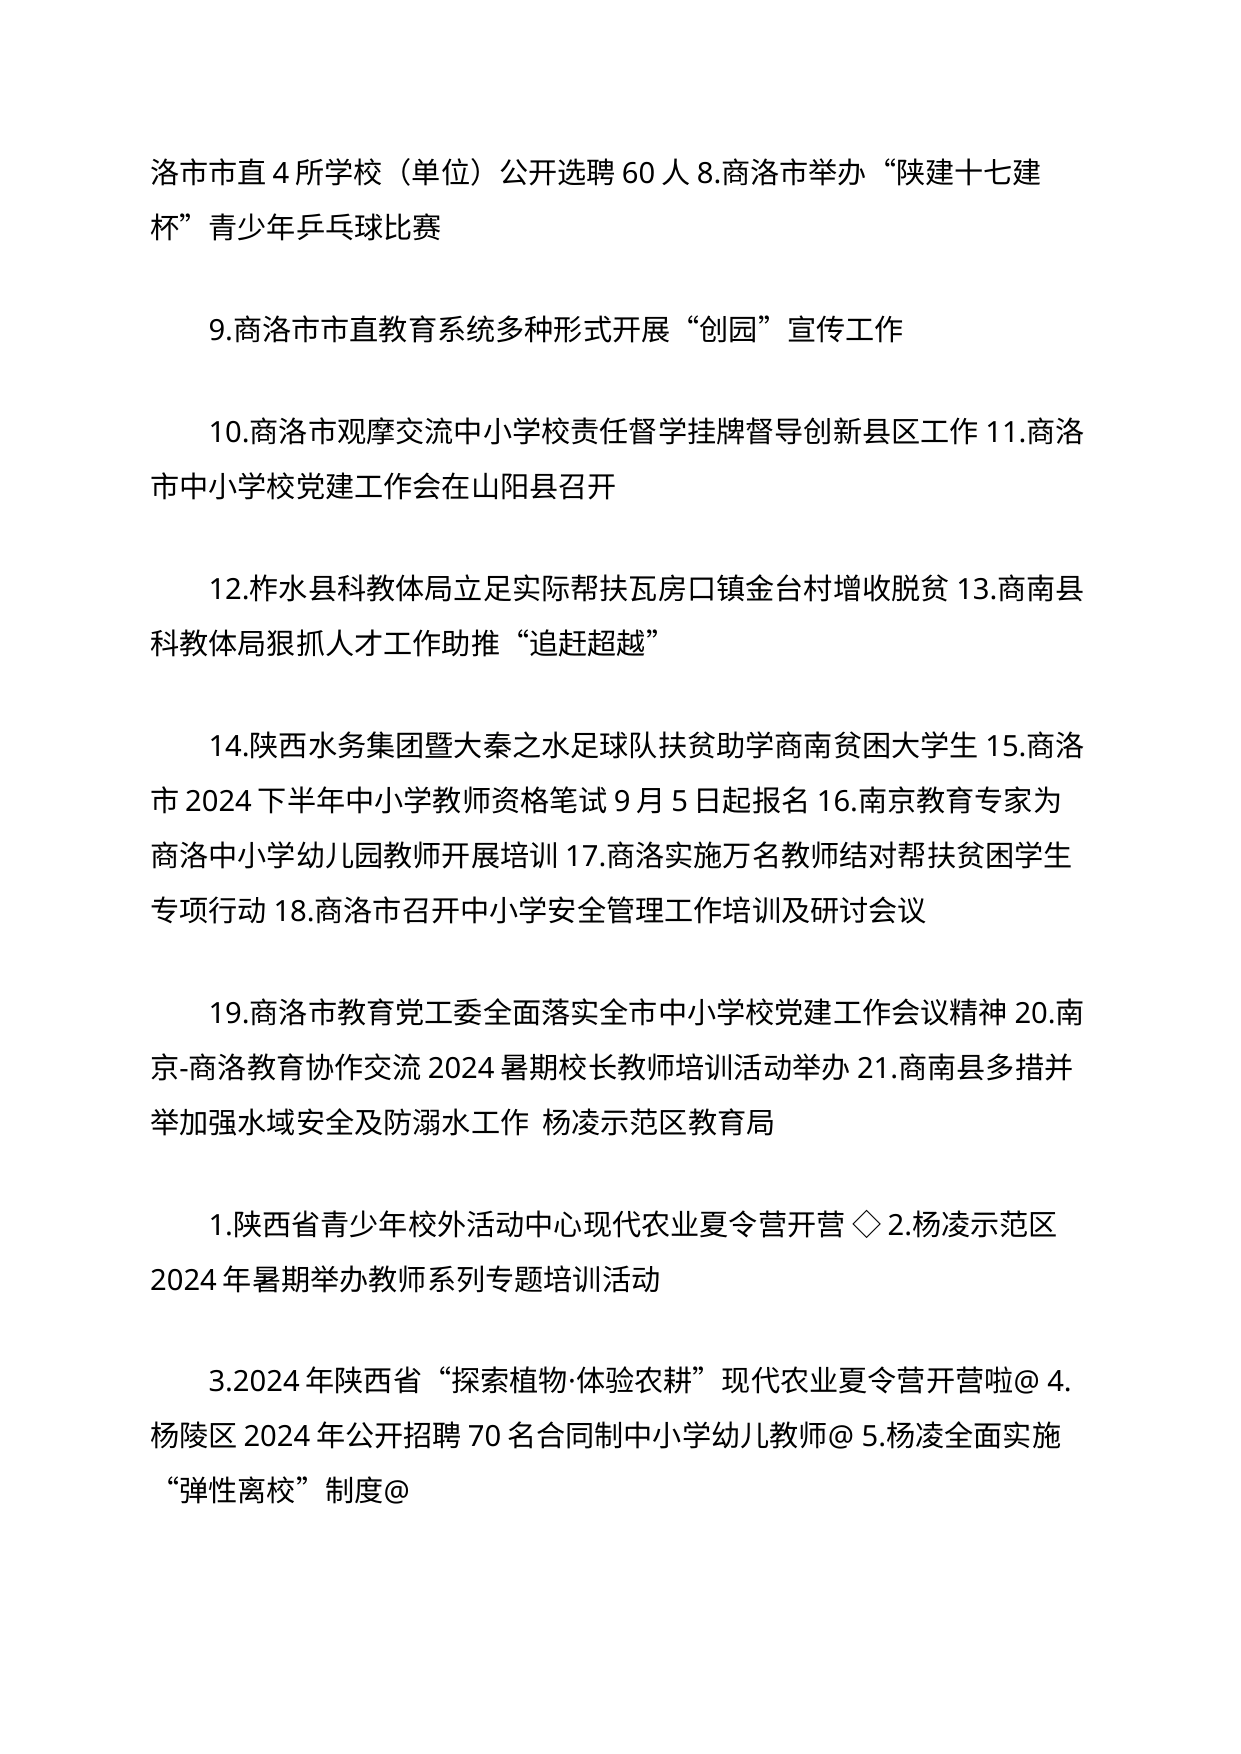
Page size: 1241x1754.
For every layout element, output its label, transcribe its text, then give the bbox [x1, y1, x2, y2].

text 12.柞水县科教体局立足实际帮扶瓦房口镇金台村增收脱贫 13.商南县科教体局狠抓人才工作助推“追赶超越” [150, 566, 1090, 663]
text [150, 150, 1090, 247]
text 14.陕西水务集团暨大秦之水足球队扶贫助学商南贫困大学生 15.商洛市2024下半年中小学教师资格笔试9月5日起报名 16.南京教育专家为商洛中小学幼儿园教师开展培训 17.商洛实施万名教师结对帮扶贫困学生专项行动 18.商洛市召开中小学安全管理工作培训及研讨会议 [150, 722, 1090, 930]
text 1.陕西省青少年校外活动中心现代农业夏令营开营 ◇ 2.杨凌示范区2024年暑期举办教师系列专题培训活动 [150, 1201, 1090, 1298]
text 10.商洛市观摩交流中小学校责任督学挂牌督导创新县区工作 11.商洛市中小学校党建工作会在山阳县召开 [150, 409, 1090, 506]
text 19.商洛市教育党工委全面落实全市中小学校党建工作会议精神 20.南京-商洛教育协作交流2024暑期校长教师培训活动举办 21.商南县多措并举加强水域安全及防溺水工作 杨凌示范区教育局 [150, 989, 1090, 1142]
text 3.2024年陕西省“探索植物·体验农耕”现代农业夏令营开营啦@ 4.杨陵区2024年公开招聘70名合同制中小学幼儿教师@ 5.杨凌全面实施“弹性离校”制度@ [150, 1358, 1090, 1510]
text 9.商洛市市直教育系统多种形式开展“创园”宣传工作 [150, 307, 1090, 349]
